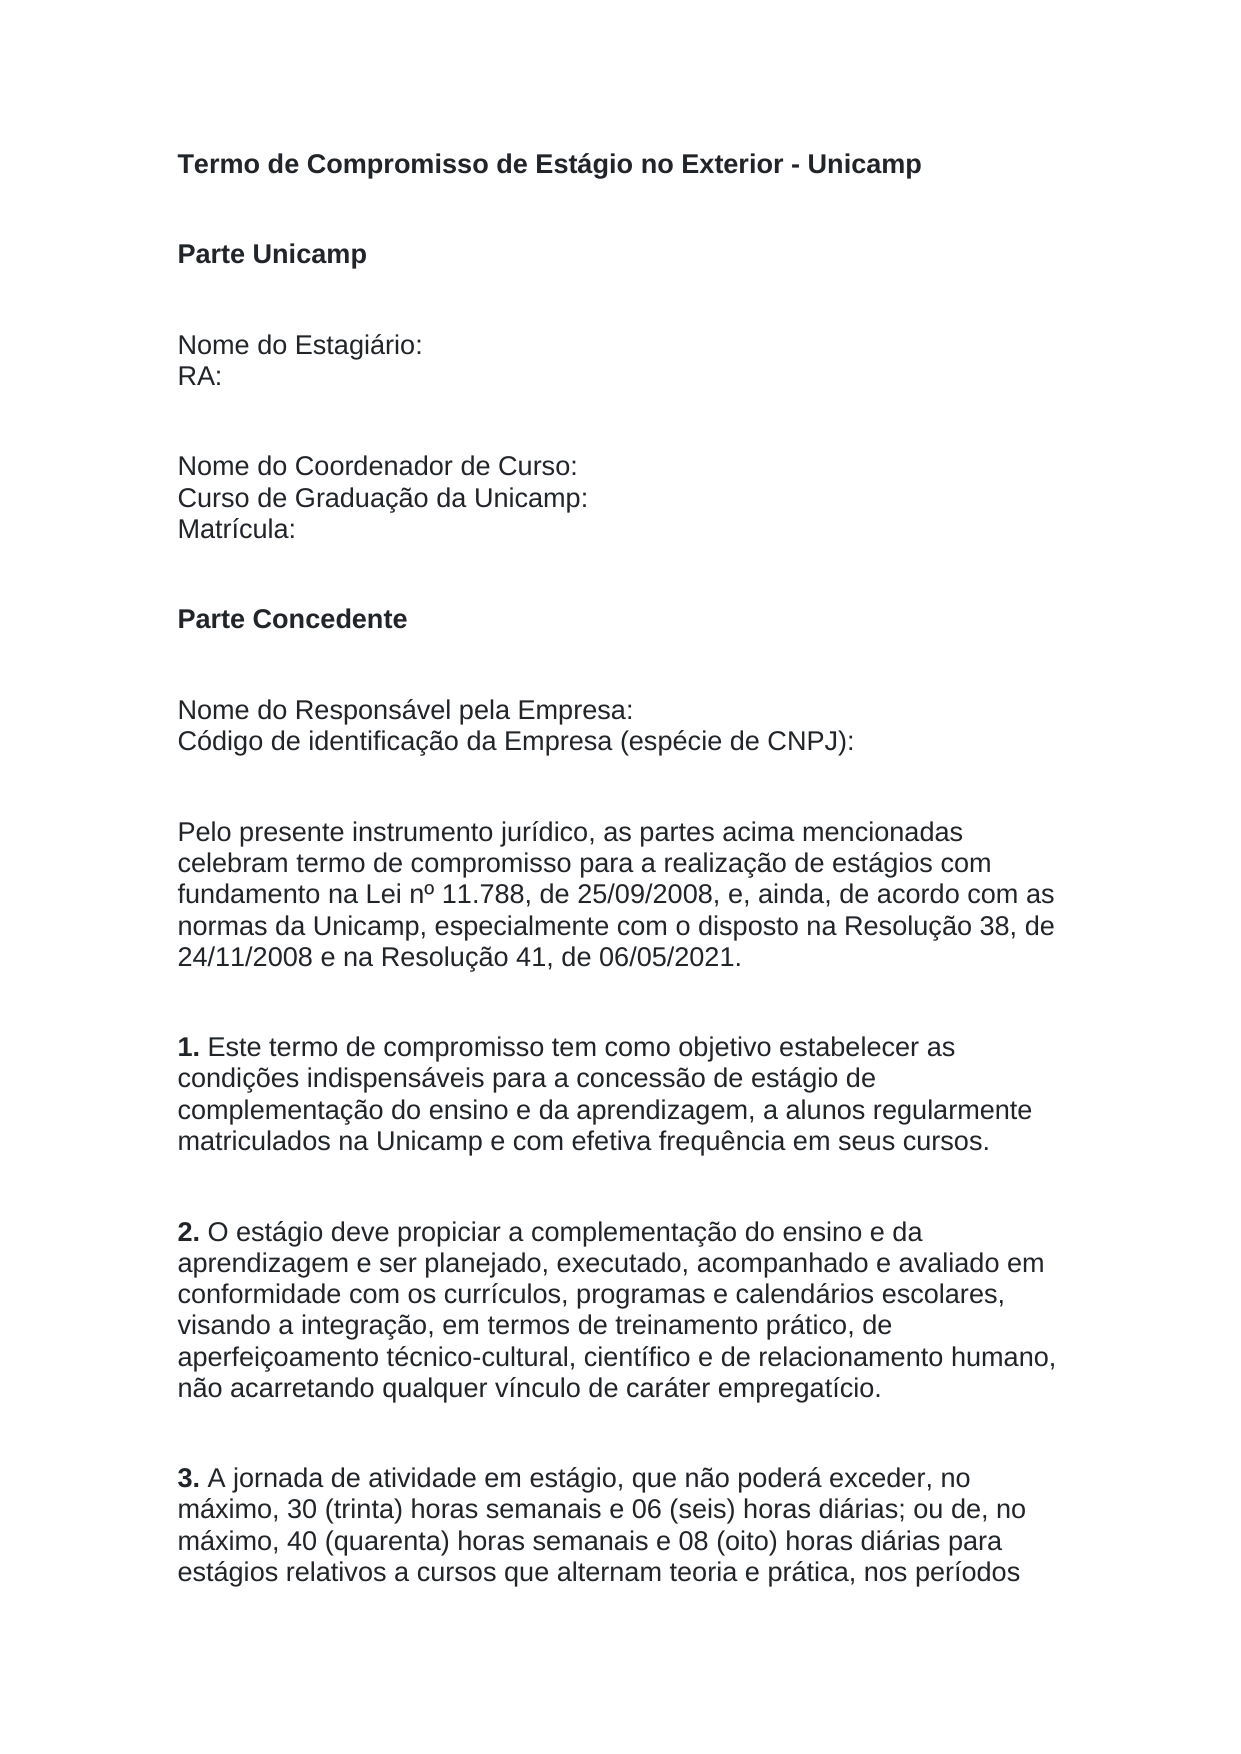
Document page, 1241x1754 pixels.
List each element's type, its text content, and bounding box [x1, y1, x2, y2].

text Termo de Compromisso de Estágio no Exterior - Unicamp [177, 148, 1063, 179]
text Nome do Estagiário: [177, 329, 1063, 360]
text Curso de Graduação da Unicamp: [177, 482, 1063, 513]
text Matrícula: [177, 513, 1063, 544]
text RA: [177, 360, 1063, 391]
text Parte Unicamp [177, 238, 1063, 269]
text Pelo presente instrumento jurídico, as partes acima mencionadas celebram termo de compromisso para a realização de estágios com fundamento na Lei nº 11.788, de 25/09/2008, e, ainda, de acordo com as normas da Unicamp, especialmente com o disposto na Resolução 38, de 24/11/2008 e na Resolução 41, de 06/05/2021. [177, 816, 1063, 972]
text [177, 1462, 1063, 1587]
text Nome do Coordenador de Curso: [177, 450, 1063, 482]
text Parte Concedente [177, 603, 1063, 635]
text 1. Este termo de compromisso tem como objetivo estabelecer as condições indispensáveis para a concessão de estágio de complementação do ensino e da aprendizagem, a alunos regularmente matriculados na Unicamp e com efetiva frequência em seus cursos. [177, 1031, 1063, 1156]
text 2. O estágio deve propiciar a complementação do ensino e da aprendizagem e ser planejado, executado, acompanhado e avaliado em conformidade com os currículos, programas e calendários escolares, visando a integração, em termos de treinamento prático, de aperfeiçoamento técnico-cultural, científico e de relacionamento humano, não acarretando qualquer vínculo de caráter empregatício. [177, 1216, 1063, 1403]
text Código de identificação da Empresa (espécie de CNPJ): [177, 725, 1063, 756]
text Nome do Responsável pela Empresa: [177, 694, 1063, 725]
